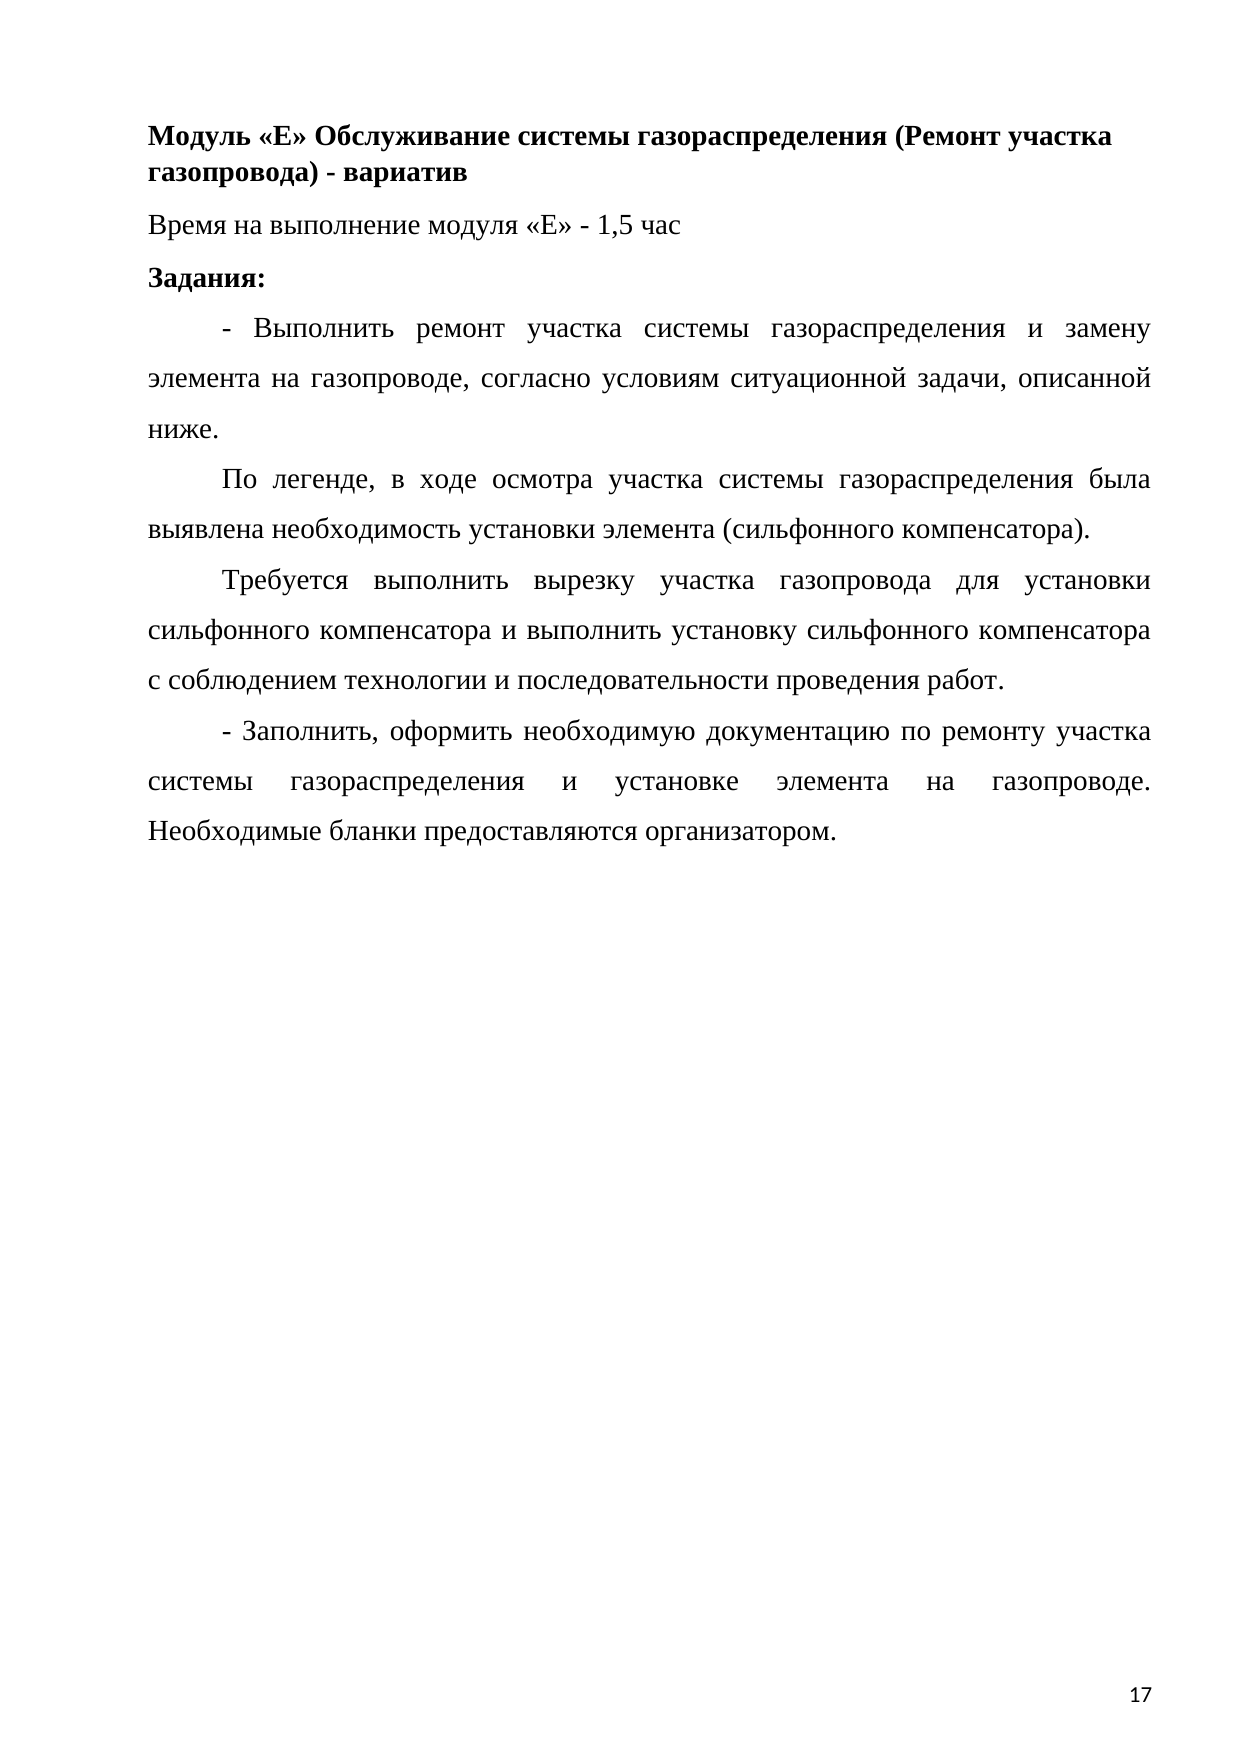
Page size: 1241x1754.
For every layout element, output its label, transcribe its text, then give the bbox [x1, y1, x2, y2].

text Модуль «Е» Обслуживание системы газораспределения (Ремонт участка газопровода) - вариатив [148, 118, 1152, 188]
text По легенде, в ходе осмотра участка системы газораспределения была выявлена необходимость установки элемента (сильфонного компенсатора). [148, 461, 1152, 545]
text Задания: [148, 260, 1152, 293]
text - Выполнить ремонт участка системы газораспределения и замену элемента на газопроводе, согласно условиям ситуационной задачи, описанной ниже. [148, 310, 1152, 444]
text - Заполнить, оформить необходимую документацию по ремонту участка системы газораспределения и установке элемента на газопроводе. Необходимые бланки предоставляются организатором. [148, 713, 1152, 847]
text Требуется выполнить вырезку участка газопровода для установки сильфонного компенсатора и выполнить установку сильфонного компенсатора с соблюдением технологии и последовательности проведения работ. [148, 562, 1152, 696]
text Время на выполнение модуля «Е» - 1,5 час [148, 207, 1152, 241]
